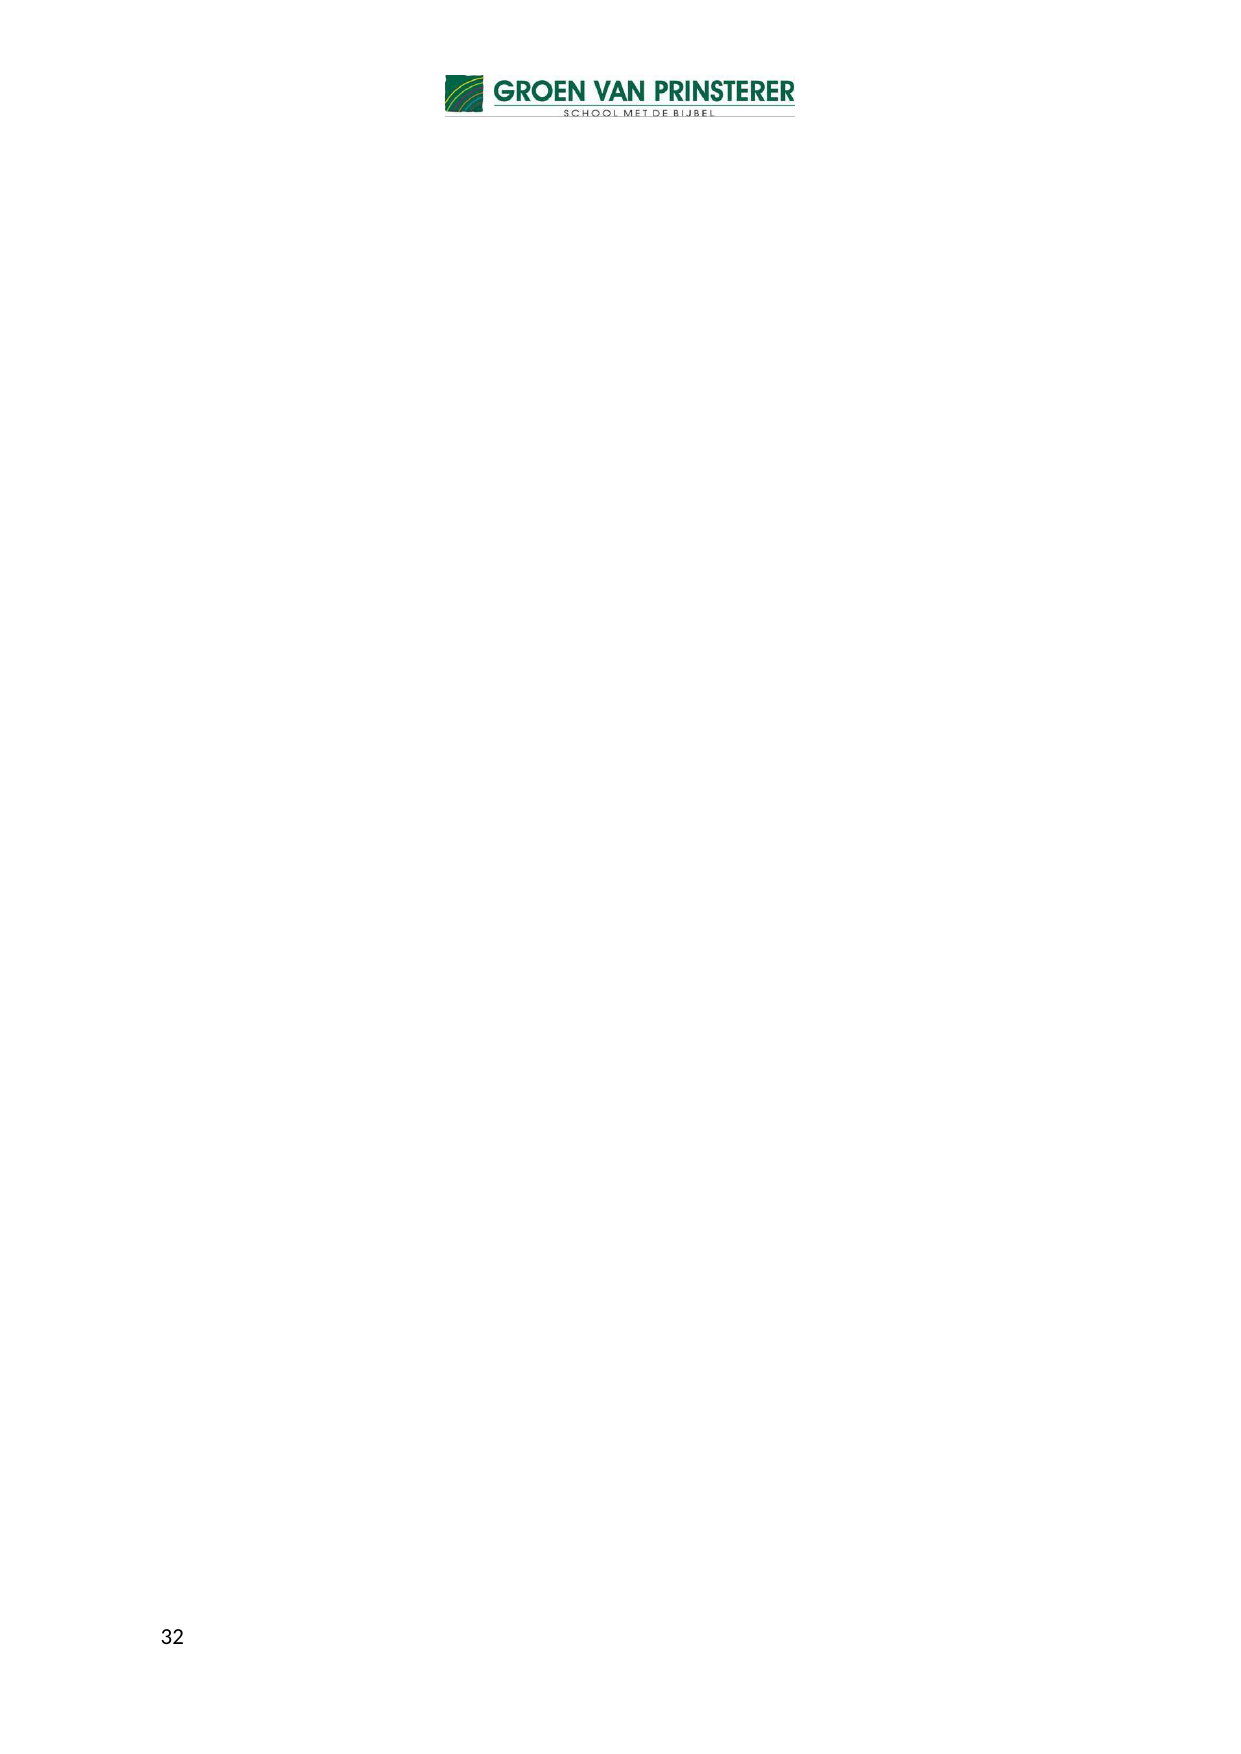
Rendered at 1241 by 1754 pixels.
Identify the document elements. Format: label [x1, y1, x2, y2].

picture [444, 75, 795, 117]
